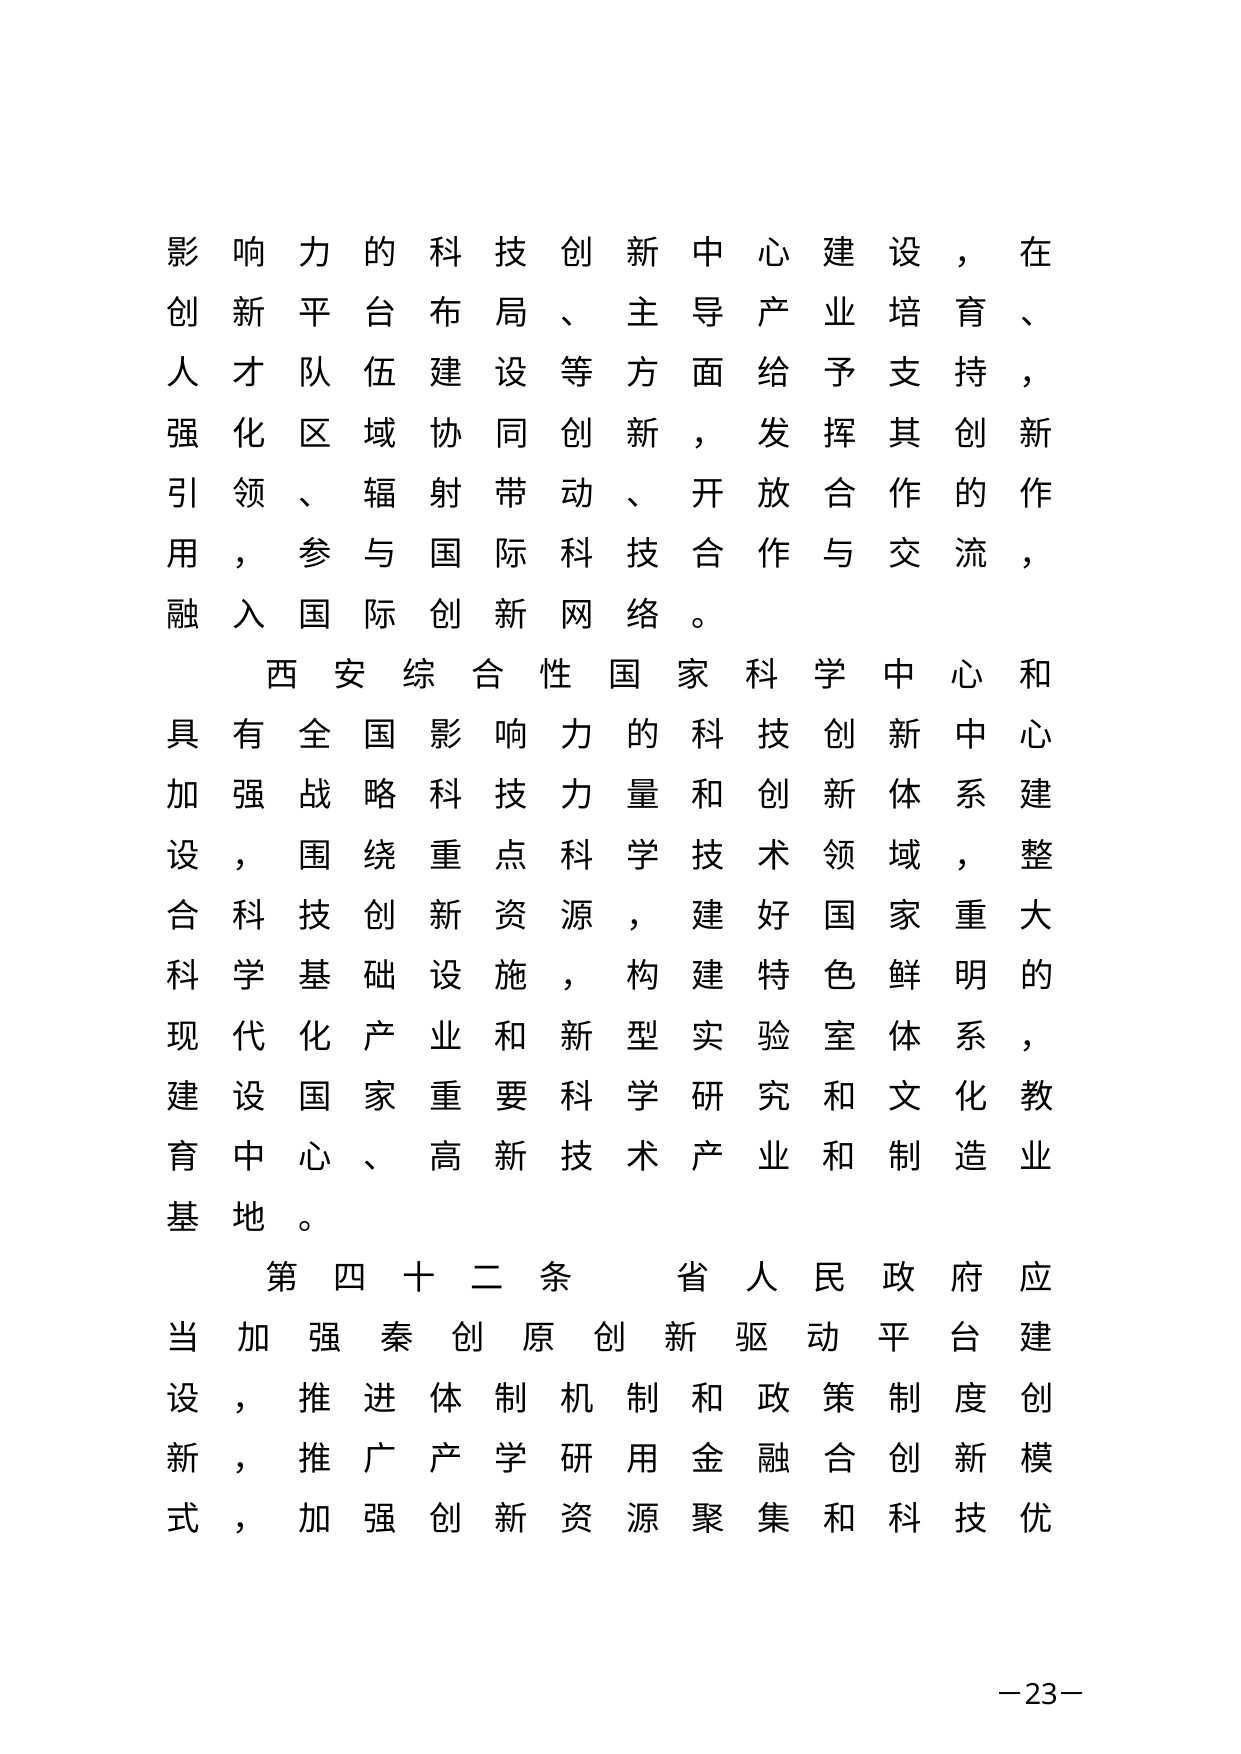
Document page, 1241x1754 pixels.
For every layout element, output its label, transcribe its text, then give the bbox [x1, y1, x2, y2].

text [167, 1245, 1085, 1546]
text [167, 219, 1085, 642]
text 西安综合性国家科学中心和具有全国影响力的科技创新中心加强战略科技力量和创新体系建设，围绕重点科学技术领域，整合科技创新资源，建好国家重大科学基础设施，构建特色鲜明的现代化产业和新型实验室体系，建设国家重要科学研究和文化教育中心、高新技术产业和制造业基地。 [167, 642, 1085, 1245]
